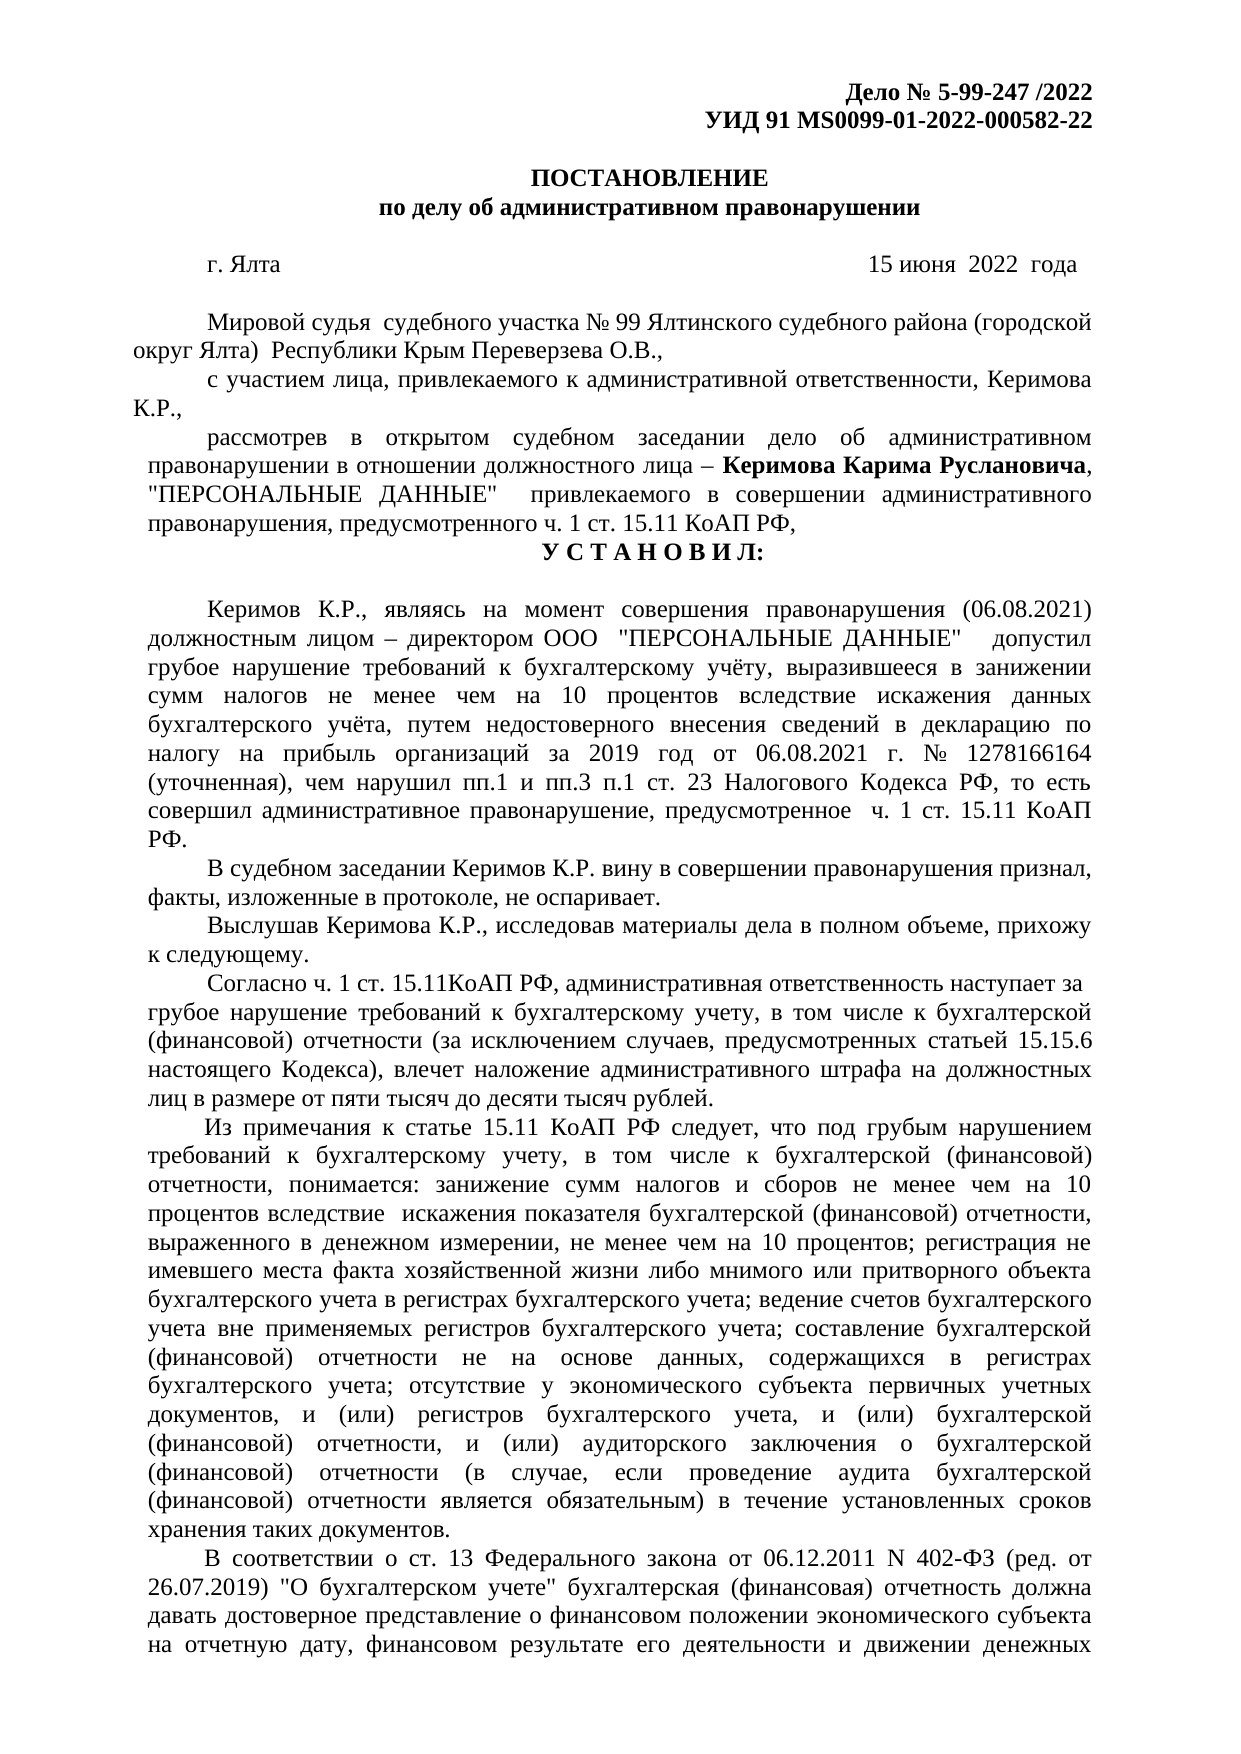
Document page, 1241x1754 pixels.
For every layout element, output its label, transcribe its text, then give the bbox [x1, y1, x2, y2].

text В судебном заседании Керимов К.Р. вину в совершении правонарушения признал, факты, изложенные в протоколе, не оспаривает. [148, 853, 1092, 911]
text г. Ялта 15 июня 2022 года [148, 249, 1092, 278]
title ПОСТАНОВЛЕНИЕ [148, 163, 1092, 192]
text Согласно ч. 1 ст. 15.11КоАП РФ, административная ответственность наступает за [148, 968, 1092, 997]
text Керимов К.Р., являясь на момент совершения правонарушения (06.08.2021) должностным лицом – директором ООО "ПЕРСОНАЛЬНЫЕ ДАННЫЕ" допустил грубое нарушение требований к бухгалтерскому учёту, выразившееся в занижении сумм налогов не менее чем на 10 процентов вследствие искажения данных бухгалтерского учёта, путем недостоверного внесения сведений в декларацию по налогу на прибыль организаций за 2019 год от 06.08.2021 г. № 1278166164 (уточненная), чем нарушил пп.1 и пп.3 п.1 ст. 23 Налогового Кодекса РФ, то есть совершил административное правонарушение, предусмотренное ч. 1 ст. 15.11 КоАП РФ. [148, 594, 1092, 853]
text Мировой судья судебного участка № 99 Ялтинского судебного района (городской округ Ялта) Республики Крым Переверзева О.В., [133, 307, 1092, 364]
text рассмотрев в открытом судебном заседании дело об административном правонарушении в отношении должностного лица – Керимова Карима Руслановича, "ПЕРСОНАЛЬНЫЕ ДАННЫЕ" привлекаемого в совершении административного правонарушения, предусмотренного ч. 1 ст. 15.11 КоАП РФ, [148, 422, 1092, 537]
text с участием лица, привлекаемого к административной ответственности, Керимова К.Р., [133, 364, 1092, 422]
title УИД 91 MS0099-01-2022-000582-22 [148, 106, 1092, 134]
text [148, 1543, 1092, 1658]
text по делу об административном правонарушении [148, 192, 1092, 221]
text грубое нарушение требований к бухгалтерскому учету, в том числе к бухгалтерской (финансовой) отчетности (за исключением случаев, предусмотренных статьей 15.15.6 настоящего Кодекса), влечет наложение административного штрафа на должностных лиц в размере от пяти тысяч до десяти тысяч рублей. [148, 997, 1092, 1112]
text Выслушав Керимова К.Р., исследовав материалы дела в полном объеме, прихожу к следующему. [148, 911, 1092, 968]
text У С Т А Н О В И Л: [148, 537, 1092, 566]
title Дело № 5-99-247 /2022 [148, 77, 1092, 106]
text Из примечания к статье 15.11 КоАП РФ следует, что под грубым нарушением требований к бухгалтерскому учету, в том числе к бухгалтерской (финансовой) отчетности, понимается: занижение сумм налогов и сборов не менее чем на 10 процентов вследствие искажения показателя бухгалтерской (финансовой) отчетности, выраженного в денежном измерении, не менее чем на 10 процентов; регистрация не имевшего места факта хозяйственной жизни либо мнимого или притворного объекта бухгалтерского учета в регистрах бухгалтерского учета; ведение счетов бухгалтерского учета вне применяемых регистров бухгалтерского учета; составление бухгалтерской (финансовой) отчетности не на основе данных, содержащихся в регистрах бухгалтерского учета; отсутствие у экономического субъекта первичных учетных документов, и (или) регистров бухгалтерского учета, и (или) бухгалтерской (финансовой) отчетности, и (или) аудиторского заключения о бухгалтерской (финансовой) отчетности (в случае, если проведение аудита бухгалтерской (финансовой) отчетности является обязательным) в течение установленных сроков хранения таких документов. [148, 1112, 1092, 1543]
